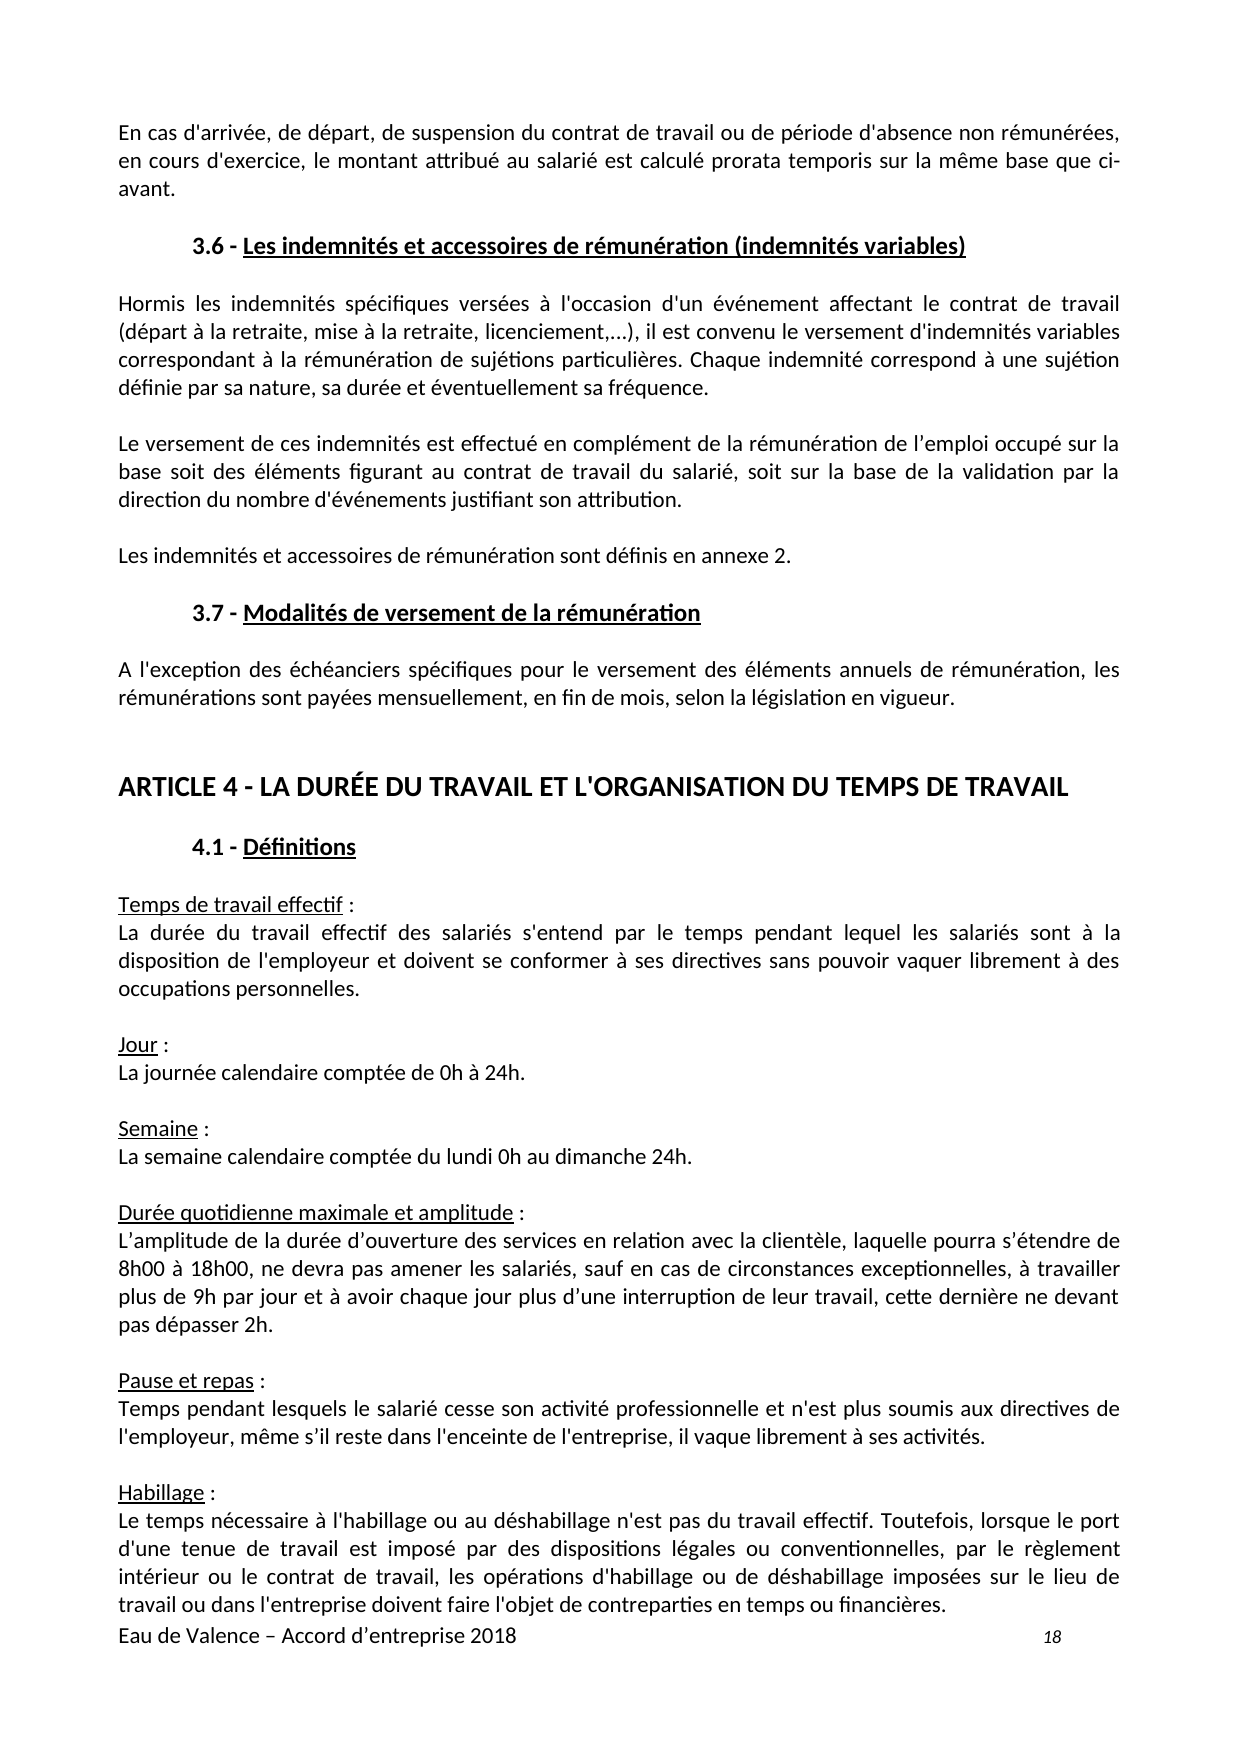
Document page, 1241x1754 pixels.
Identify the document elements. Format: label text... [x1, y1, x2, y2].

text Article 4 - La durée du travail et l'organisation du temps de travail [118, 768, 1122, 803]
text Jour : [118, 1030, 1122, 1058]
text En cas d'arrivée, de départ, de suspension du contrat de travail ou de période d'absence non rémunérées, en cours d'exercice, le montant attribué au salarié est calculé prorata temporis sur la même base que ci-avant. [118, 118, 1122, 202]
text Hormis les indemnités spécifiques versées à l'occasion d'un événement affectant le contrat de travail (départ à la retraite, mise à la retraite, licenciement,...), il est convenu le versement d'indemnités variables correspondant à la rémunération de sujétions particulières. Chaque indemnité correspond à une sujétion définie par sa nature, sa durée et éventuellement sa fréquence. [118, 289, 1122, 401]
text Les indemnités et accessoires de rémunération sont définis en annexe 2. [118, 541, 1122, 569]
text A l'exception des échéanciers spécifiques pour le versement des éléments annuels de rémunération, les rémunérations sont payées mensuellement, en fin de mois, selon la législation en vigueur. [118, 656, 1122, 712]
text 4.1 - Définitions [118, 831, 1122, 862]
text La journée calendaire comptée de 0h à 24h. [118, 1058, 1122, 1086]
text Temps pendant lesquels le salarié cesse son activité professionnelle et n'est plus soumis aux directives de l'employeur, même s’il reste dans l'enceinte de l'entreprise, il vaque librement à ses activités. [118, 1394, 1122, 1450]
text 3.7 - Modalités de versement de la rémunération [118, 597, 1122, 627]
text Le temps nécessaire à l'habillage ou au déshabillage n'est pas du travail effectif. Toutefois, lorsque le port d'une tenue de travail est imposé par des dispositions légales ou conventionnelles, par le règlement intérieur ou le contrat de travail, les opérations d'habillage ou de déshabillage imposées sur le lieu de travail ou dans l'entreprise doivent faire l'objet de contreparties en temps ou financières. [118, 1506, 1122, 1618]
text Durée quotidienne maximale et amplitude : [118, 1198, 1122, 1226]
text Semaine : [118, 1114, 1122, 1142]
text Pause et repas : [118, 1366, 1122, 1394]
text Le versement de ces indemnités est effectué en complément de la rémunération de l’emploi occupé sur la base soit des éléments figurant au contrat de travail du salarié, soit sur la base de la validation par la direction du nombre d'événements justifiant son attribution. [118, 429, 1122, 513]
text La semaine calendaire comptée du lundi 0h au dimanche 24h. [118, 1142, 1122, 1170]
text L’amplitude de la durée d’ouverture des services en relation avec la clientèle, laquelle pourra s’étendre de 8h00 à 18h00, ne devra pas amener les salariés, sauf en cas de circonstances exceptionnelles, à travailler plus de 9h par jour et à avoir chaque jour plus d’une interruption de leur travail, cette dernière ne devant pas dépasser 2h. [118, 1226, 1122, 1338]
text Habillage : [118, 1478, 1122, 1506]
text Temps de travail effectif : [118, 890, 1122, 918]
text 3.6 - Les indemnités et accessoires de rémunération (indemnités variables) [118, 230, 1122, 261]
text La durée du travail effectif des salariés s'entend par le temps pendant lequel les salariés sont à la disposition de l'employeur et doivent se conformer à ses directives sans pouvoir vaquer librement à des occupations personnelles. [118, 918, 1122, 1002]
